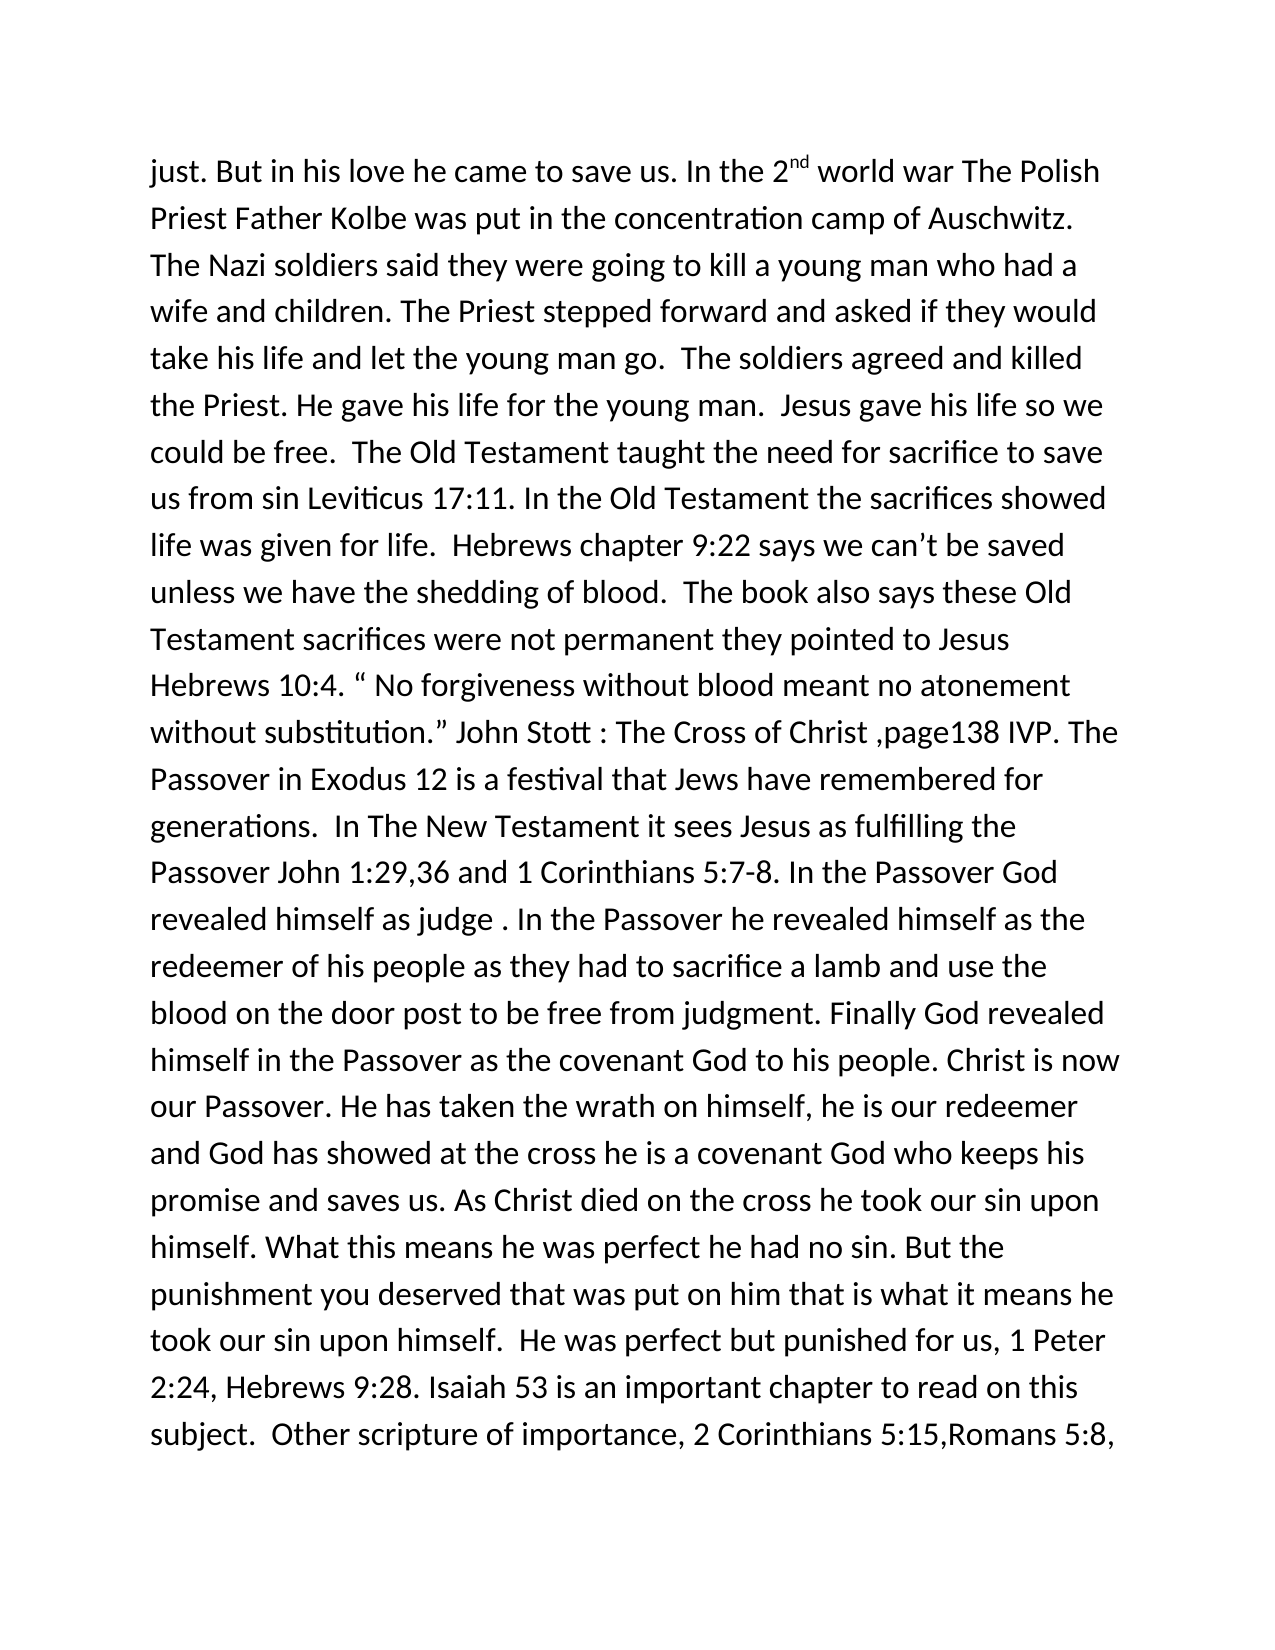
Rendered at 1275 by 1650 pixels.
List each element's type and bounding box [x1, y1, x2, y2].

text [150, 150, 1125, 1453]
